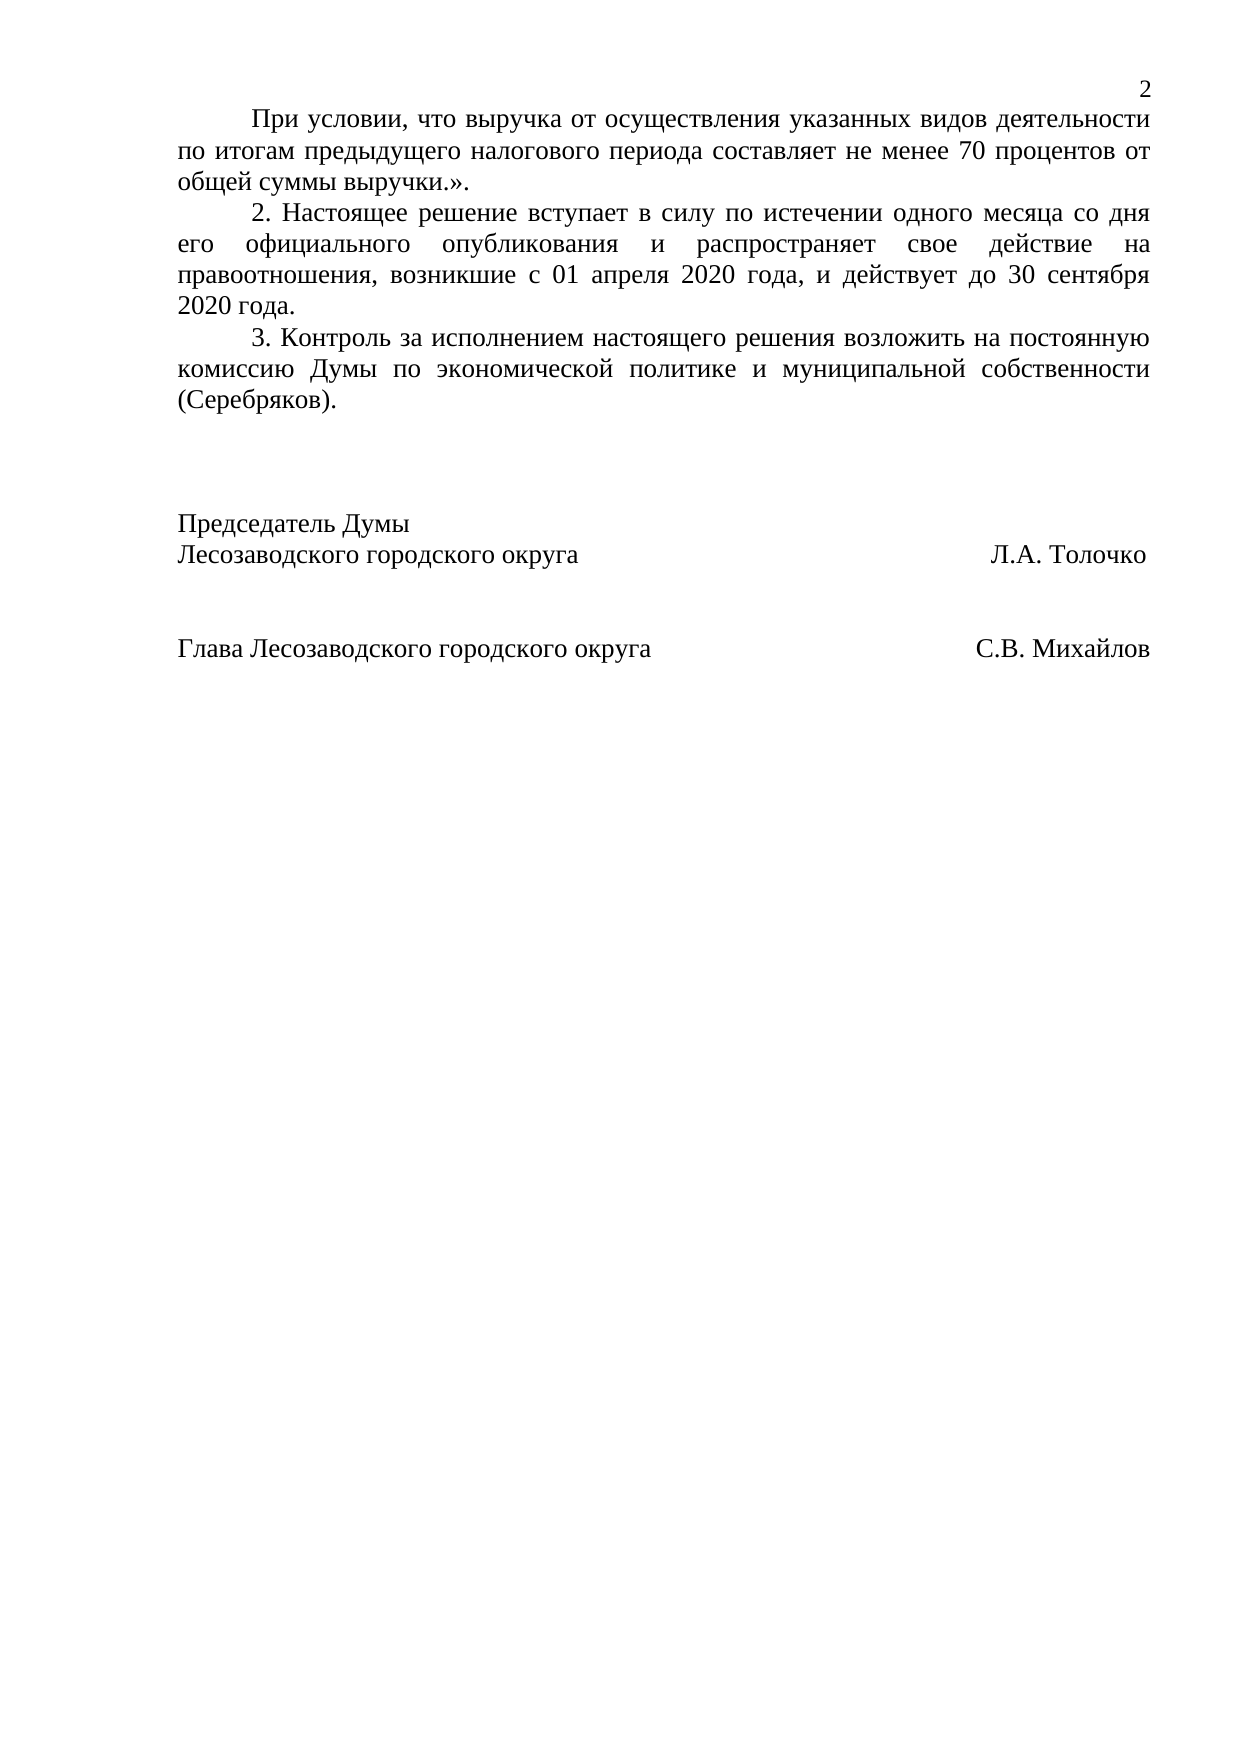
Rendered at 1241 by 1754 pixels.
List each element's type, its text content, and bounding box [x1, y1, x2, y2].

text Глава Лесозаводского городского округа С.В. Михайлов [177, 632, 1152, 663]
text При условии, что выручка от осуществления указанных видов деятельности по итогам предыдущего налогового периода составляет не менее 70 процентов от общей суммы выручки.». [177, 103, 1152, 196]
text 2. Настоящее решение вступает в силу по истечении одного месяца со дня его официального опубликования и распространяет свое действие на правоотношения, возникшие с 01 апреля 2020 года, и действует до 30 сентября 2020 года. [177, 196, 1152, 321]
text Председатель Думы [177, 507, 1152, 539]
text Лесозаводского городского округа Л.А. Толочко [177, 539, 1152, 570]
text 3. Контроль за исполнением настоящего решения возложить на постоянную комиссию Думы по экономической политике и муниципальной собственности (Серебряков). [177, 321, 1152, 414]
